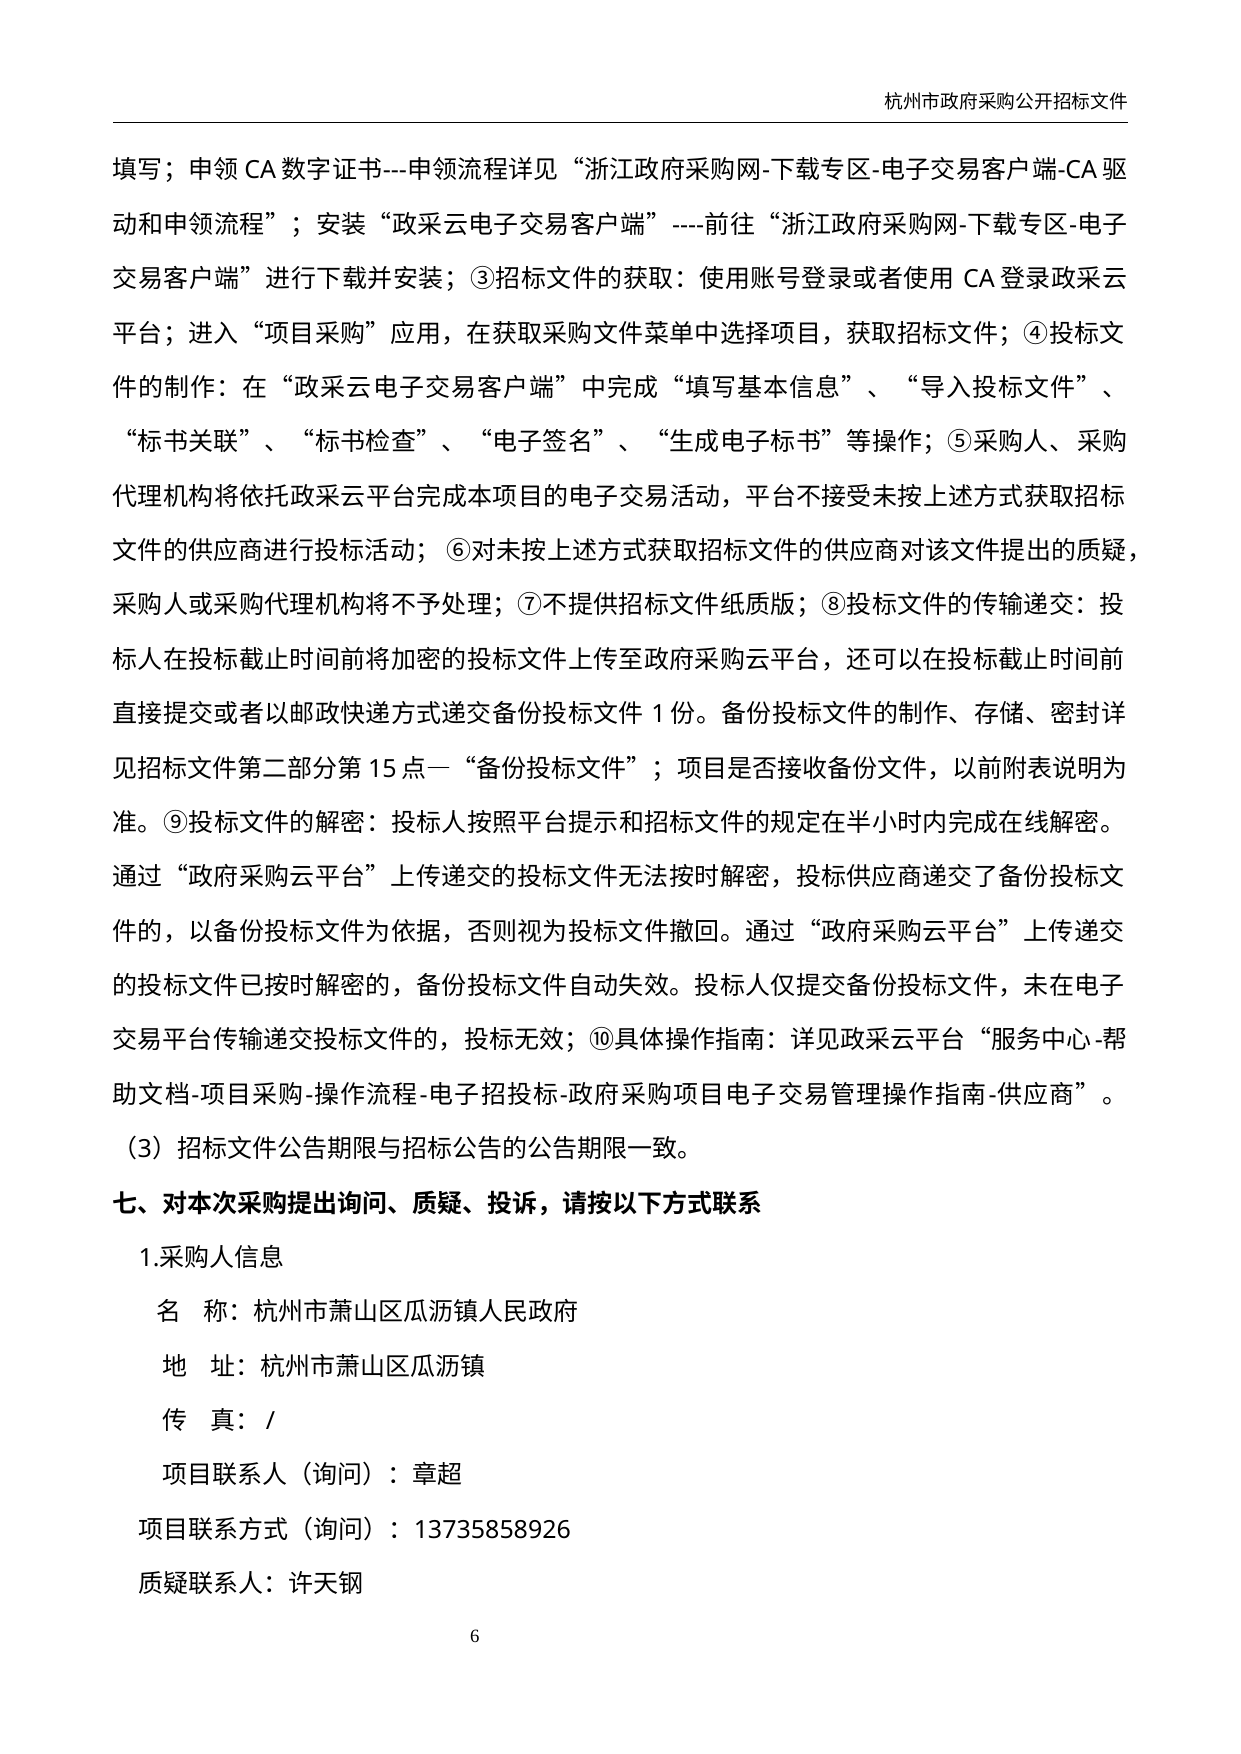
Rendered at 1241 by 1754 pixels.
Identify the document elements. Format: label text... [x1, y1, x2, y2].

text 名 称：杭州市萧山区瓜沥镇人民政府 [112, 1292, 1128, 1328]
text 项目联系人（询问）：章超 [112, 1455, 1128, 1491]
text 1.采购人信息 [112, 1237, 1128, 1274]
text 质疑联系人：许天钢 [112, 1564, 1128, 1600]
text 传 真： / [112, 1401, 1128, 1437]
text 七、对本次采购提出询问、质疑、投诉，请按以下方式联系 [112, 1183, 1128, 1219]
text 项目联系方式（询问）：13735858926 [112, 1509, 1128, 1546]
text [112, 150, 1128, 1165]
text 地 址：杭州市萧山区瓜沥镇 [112, 1346, 1128, 1382]
